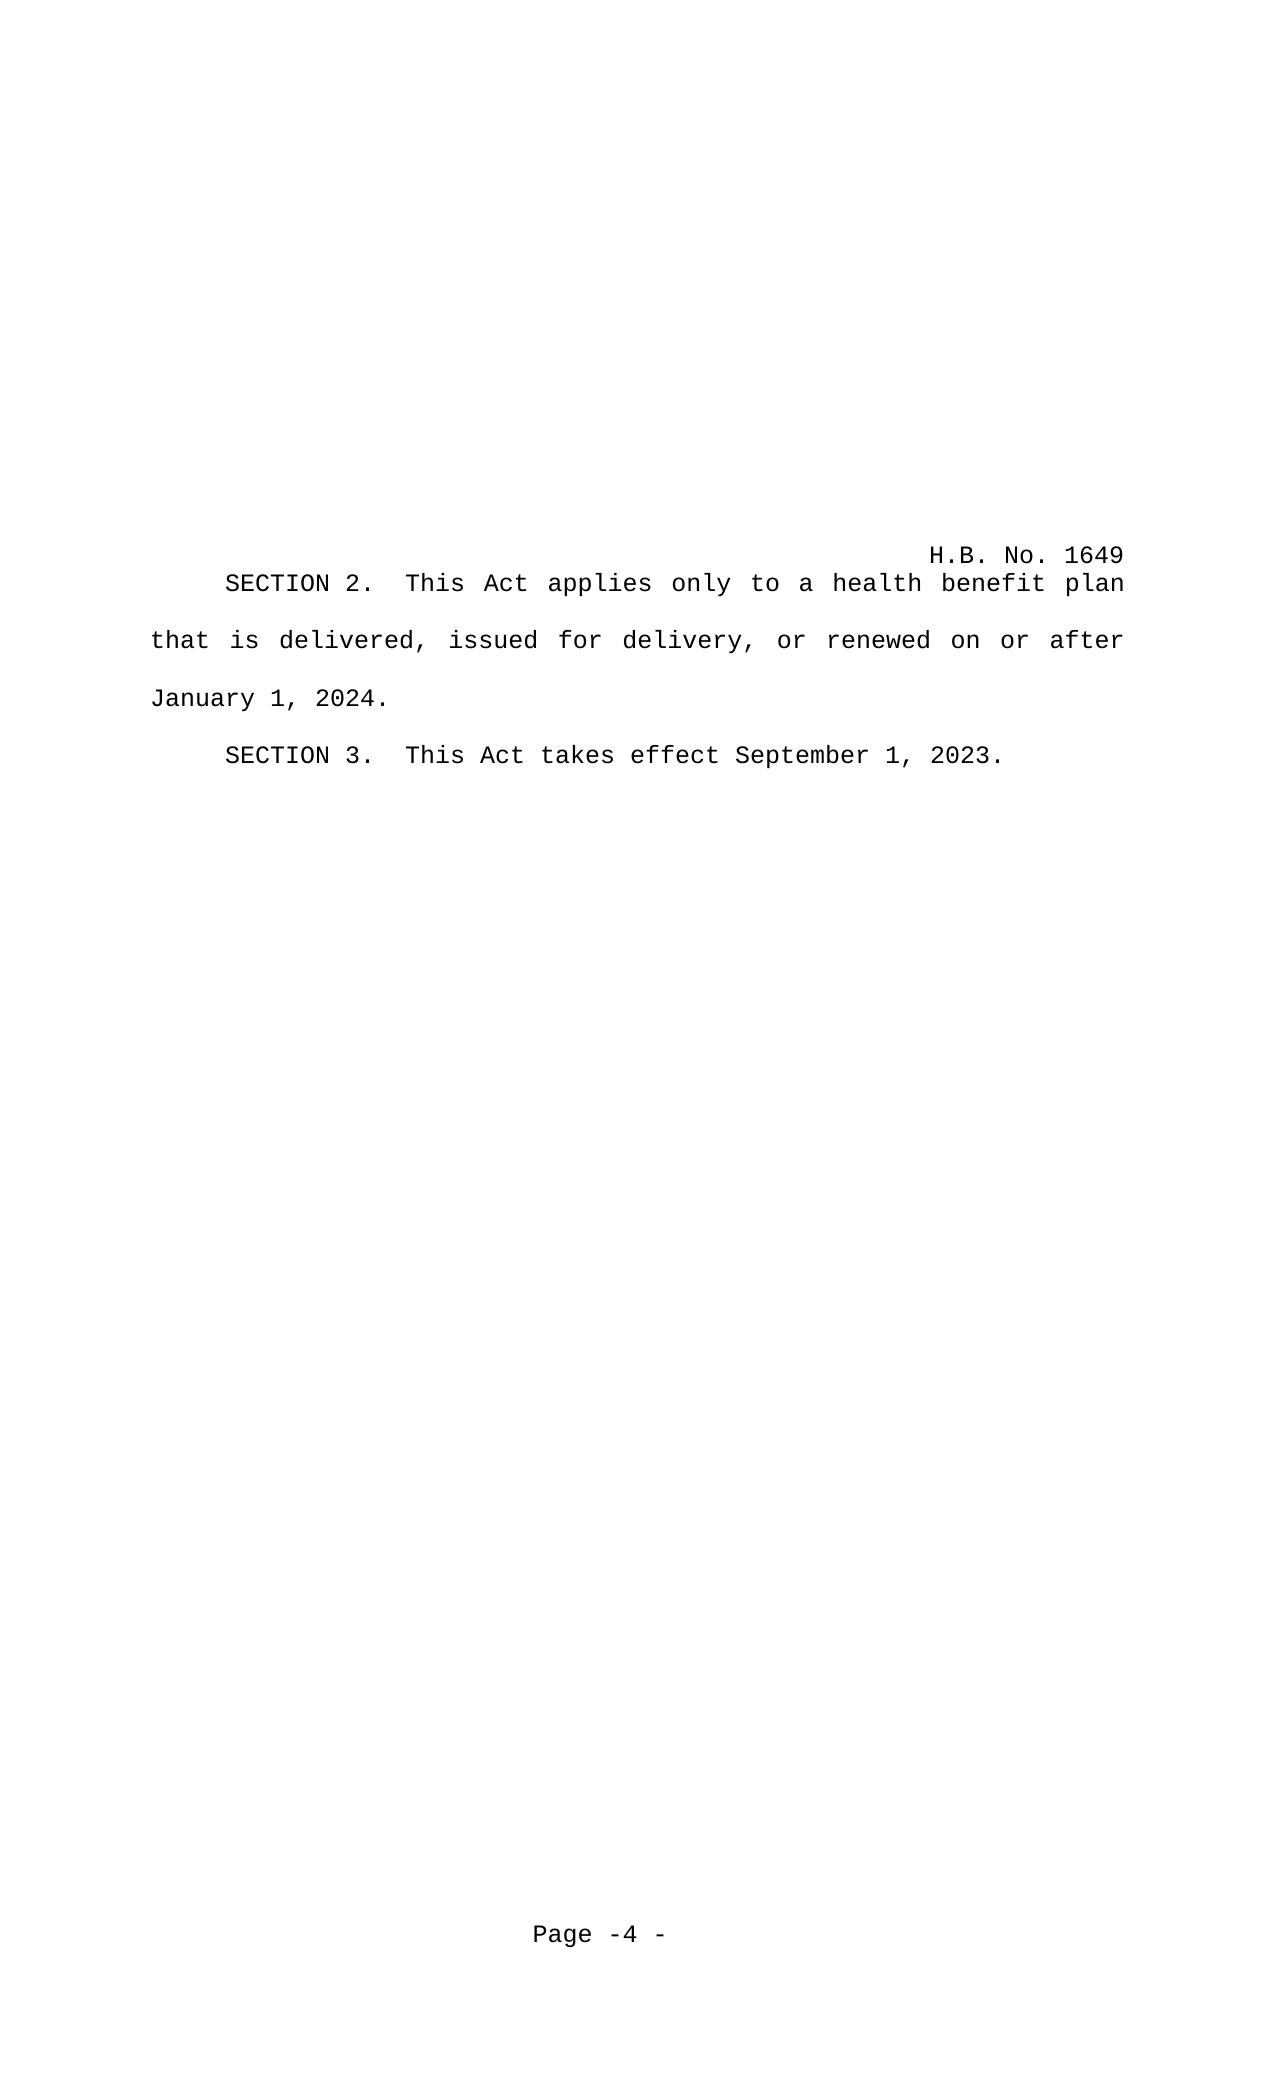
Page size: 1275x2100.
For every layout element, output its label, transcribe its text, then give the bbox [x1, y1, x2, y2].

text SECTION 3. This Act takes effect September 1, 2023. [150, 742, 1125, 771]
text SECTION 2. This Act applies only to a health benefit plan that is delivered, issued for delivery, or renewed on or after January 1, 2024. [150, 571, 1125, 713]
